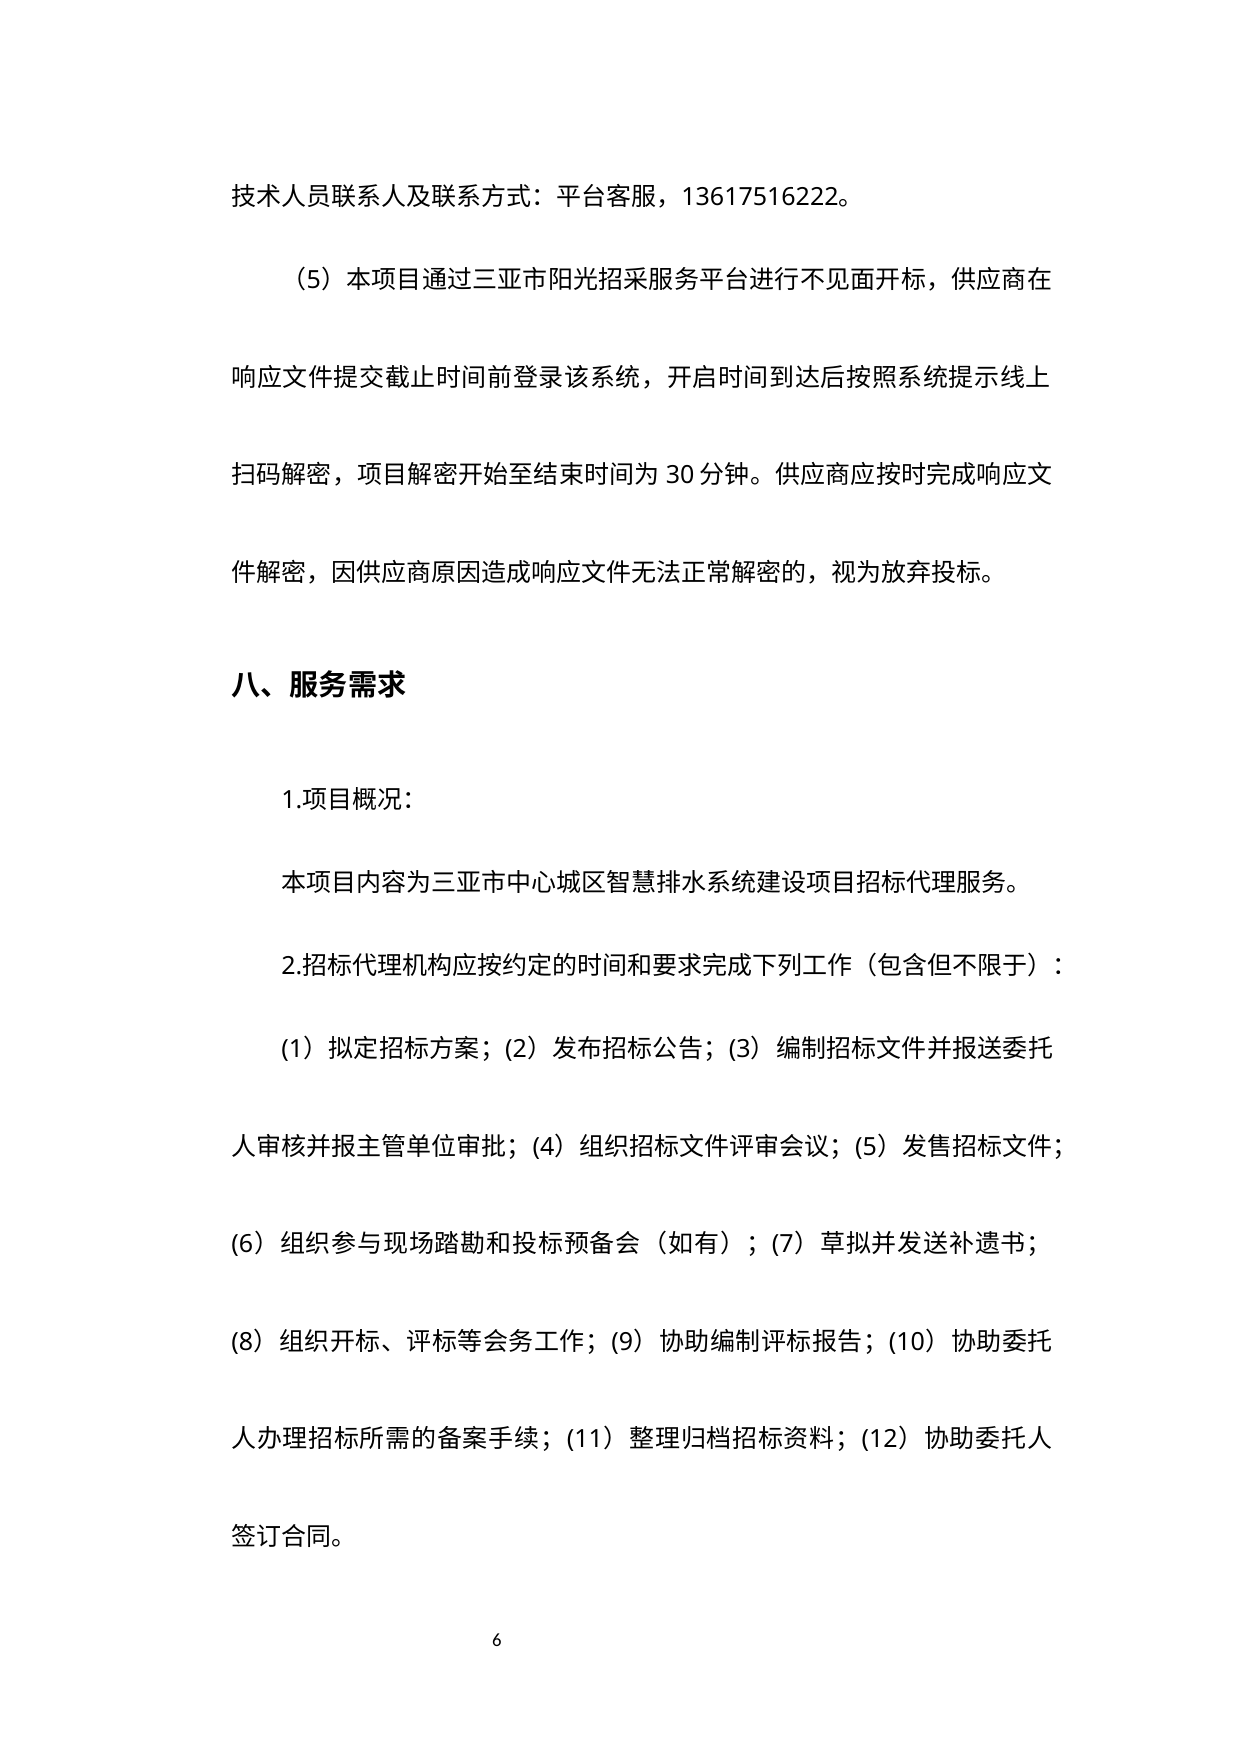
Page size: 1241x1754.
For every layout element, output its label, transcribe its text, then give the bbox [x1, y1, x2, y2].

text 1.项目概况： [231, 765, 1053, 830]
text 八、服务需求 [231, 650, 1053, 715]
text （5）本项目通过三亚市阳光招采服务平台进行不见面开标，供应商在响应文件提交截止时间前登录该系统，开启时间到达后按照系统提示线上扫码解密，项目解密开始至结束时间为30分钟。供应商应按时完成响应文件解密，因供应商原因造成响应文件无法正常解密的，视为放弃投标。 [231, 245, 1053, 603]
text 2.招标代理机构应按约定的时间和要求完成下列工作（包含但不限于）： [231, 931, 1053, 996]
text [231, 162, 1053, 227]
text (1）拟定招标方案；(2）发布招标公告；(3）编制招标文件并报送委托人审核并报主管单位审批；(4）组织招标文件评审会议；(5）发售招标文件；(6）组织参与现场踏勘和投标预备会（如有）；(7）草拟并发送补遗书；(8）组织开标、评标等会务工作；(9）协助编制评标报告；(10）协助委托人办理招标所需的备案手续；(11）整理归档招标资料；(12）协助委托人签订合同。 [231, 1014, 1053, 1567]
text 本项目内容为三亚市中心城区智慧排水系统建设项目招标代理服务。 [231, 848, 1053, 913]
